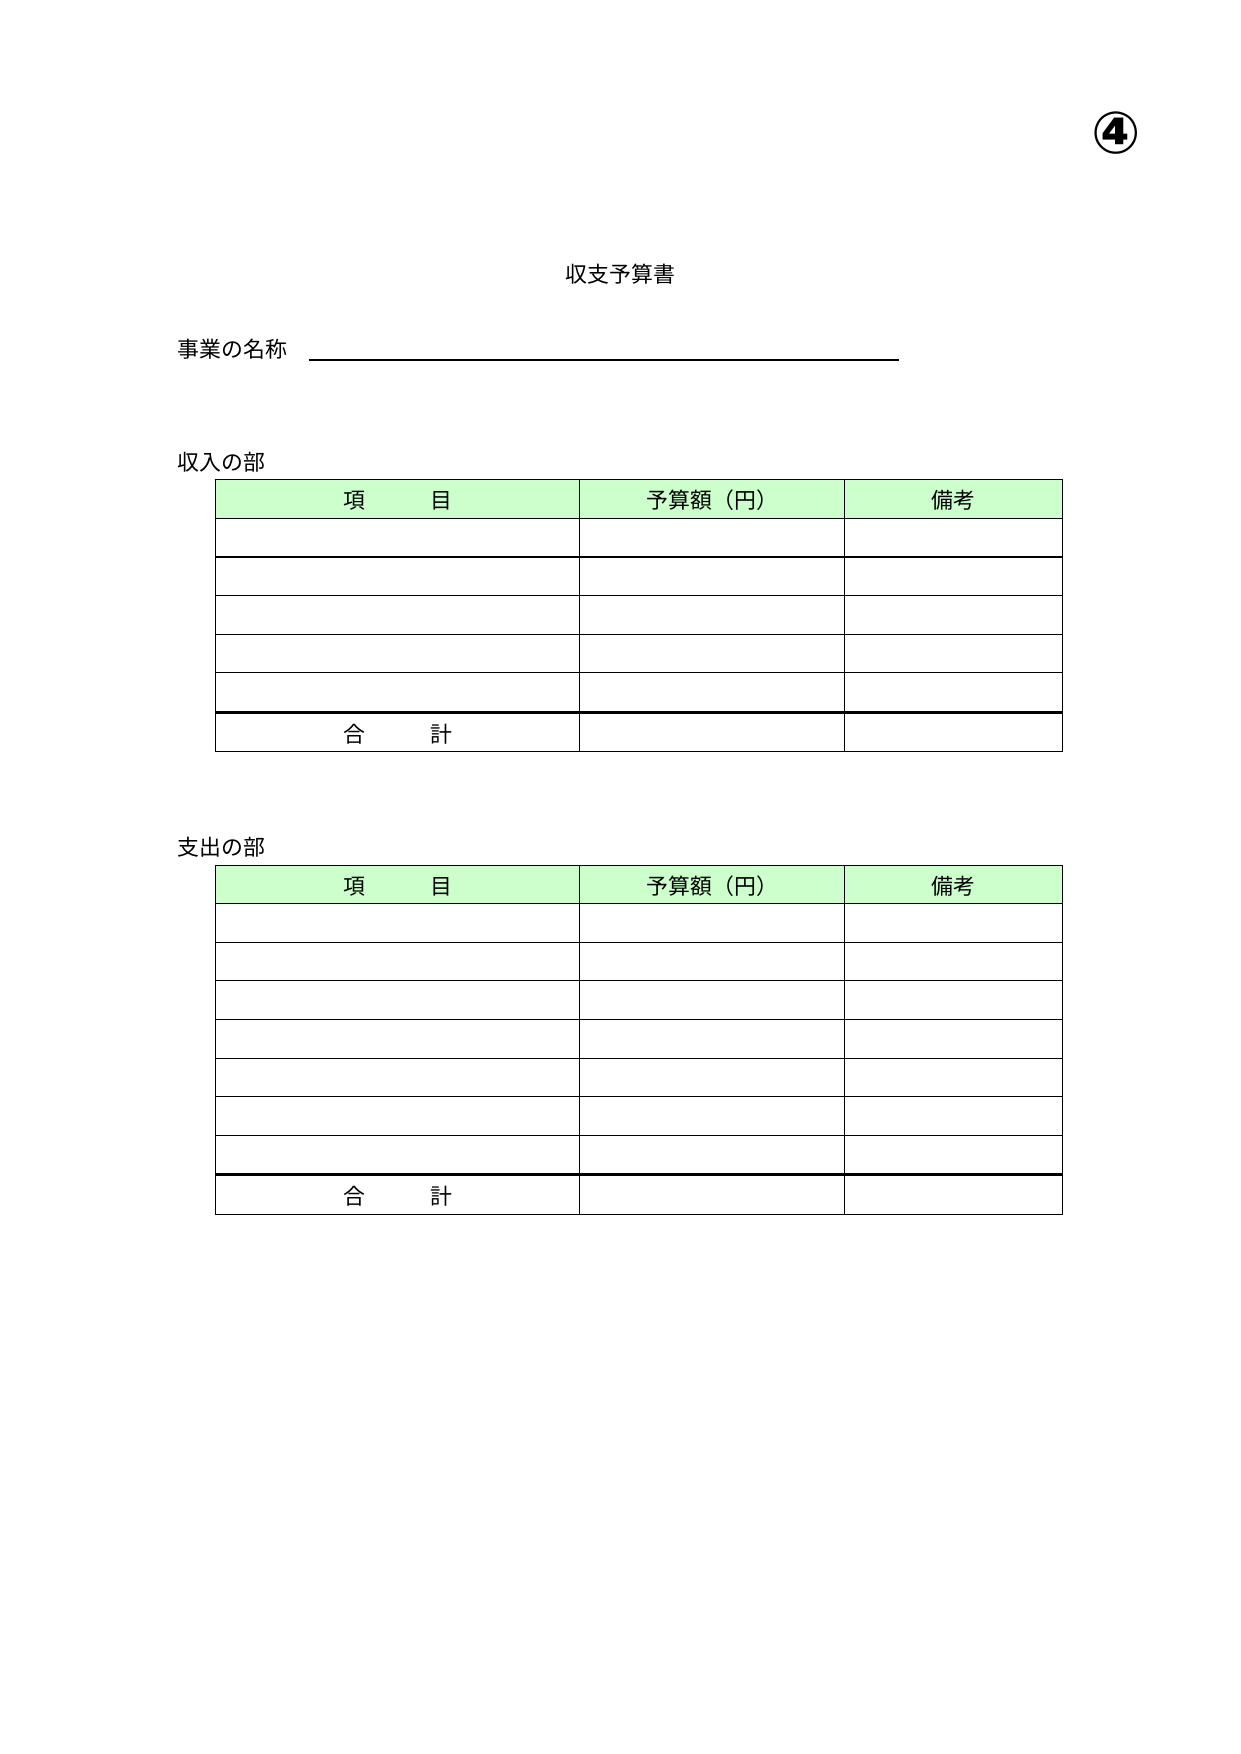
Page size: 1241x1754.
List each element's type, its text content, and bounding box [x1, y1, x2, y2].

table_cell [580, 1136, 844, 1173]
table_cell [216, 519, 579, 556]
text 事業の名称 [177, 329, 1063, 367]
table_cell [845, 1097, 1062, 1134]
table_header 項 目 [216, 480, 579, 518]
table_cell [216, 558, 579, 595]
table_cell [216, 596, 579, 633]
table_cell [580, 596, 844, 633]
text 支出の部 [177, 827, 1063, 865]
table_cell [216, 943, 579, 980]
table_cell [845, 673, 1062, 711]
text 収入の部 [177, 442, 1063, 479]
table_cell [216, 1059, 579, 1096]
table_cell [216, 1020, 579, 1057]
table_cell [216, 1136, 579, 1173]
table_cell [845, 1136, 1062, 1173]
table_cell [845, 714, 1062, 751]
table_cell [580, 943, 844, 980]
table_cell [216, 635, 579, 672]
table_header 備考 [845, 480, 1062, 518]
table_cell [580, 673, 844, 711]
table_cell [845, 1020, 1062, 1057]
table_header 予算額（円） [580, 480, 844, 518]
table_cell [845, 943, 1062, 980]
text 収支予算書 [177, 254, 1063, 292]
table_cell [216, 981, 579, 1019]
table_header 備考 [845, 866, 1062, 903]
table_cell [580, 1176, 844, 1214]
table_cell [580, 558, 844, 595]
table_cell [580, 519, 844, 556]
table_header 項 目 [216, 866, 579, 903]
table_cell [216, 1097, 579, 1134]
table_cell [845, 519, 1062, 556]
table_cell [580, 904, 844, 942]
table_cell [845, 635, 1062, 672]
table_cell [580, 1020, 844, 1057]
table_cell [845, 904, 1062, 942]
table_cell [845, 981, 1062, 1019]
table_cell [845, 1176, 1062, 1214]
table_cell [216, 673, 579, 711]
table_cell [580, 981, 844, 1019]
table_cell [580, 635, 844, 672]
table_cell [580, 714, 844, 751]
table_cell [580, 1059, 844, 1096]
table_header 予算額（円） [580, 866, 844, 903]
table_cell [580, 1097, 844, 1134]
table_cell 合 計 [216, 714, 579, 751]
table_cell [216, 904, 579, 942]
table_cell [845, 558, 1062, 595]
table_cell 合 計 [216, 1176, 579, 1214]
table_cell [845, 1059, 1062, 1096]
table_cell [845, 596, 1062, 633]
